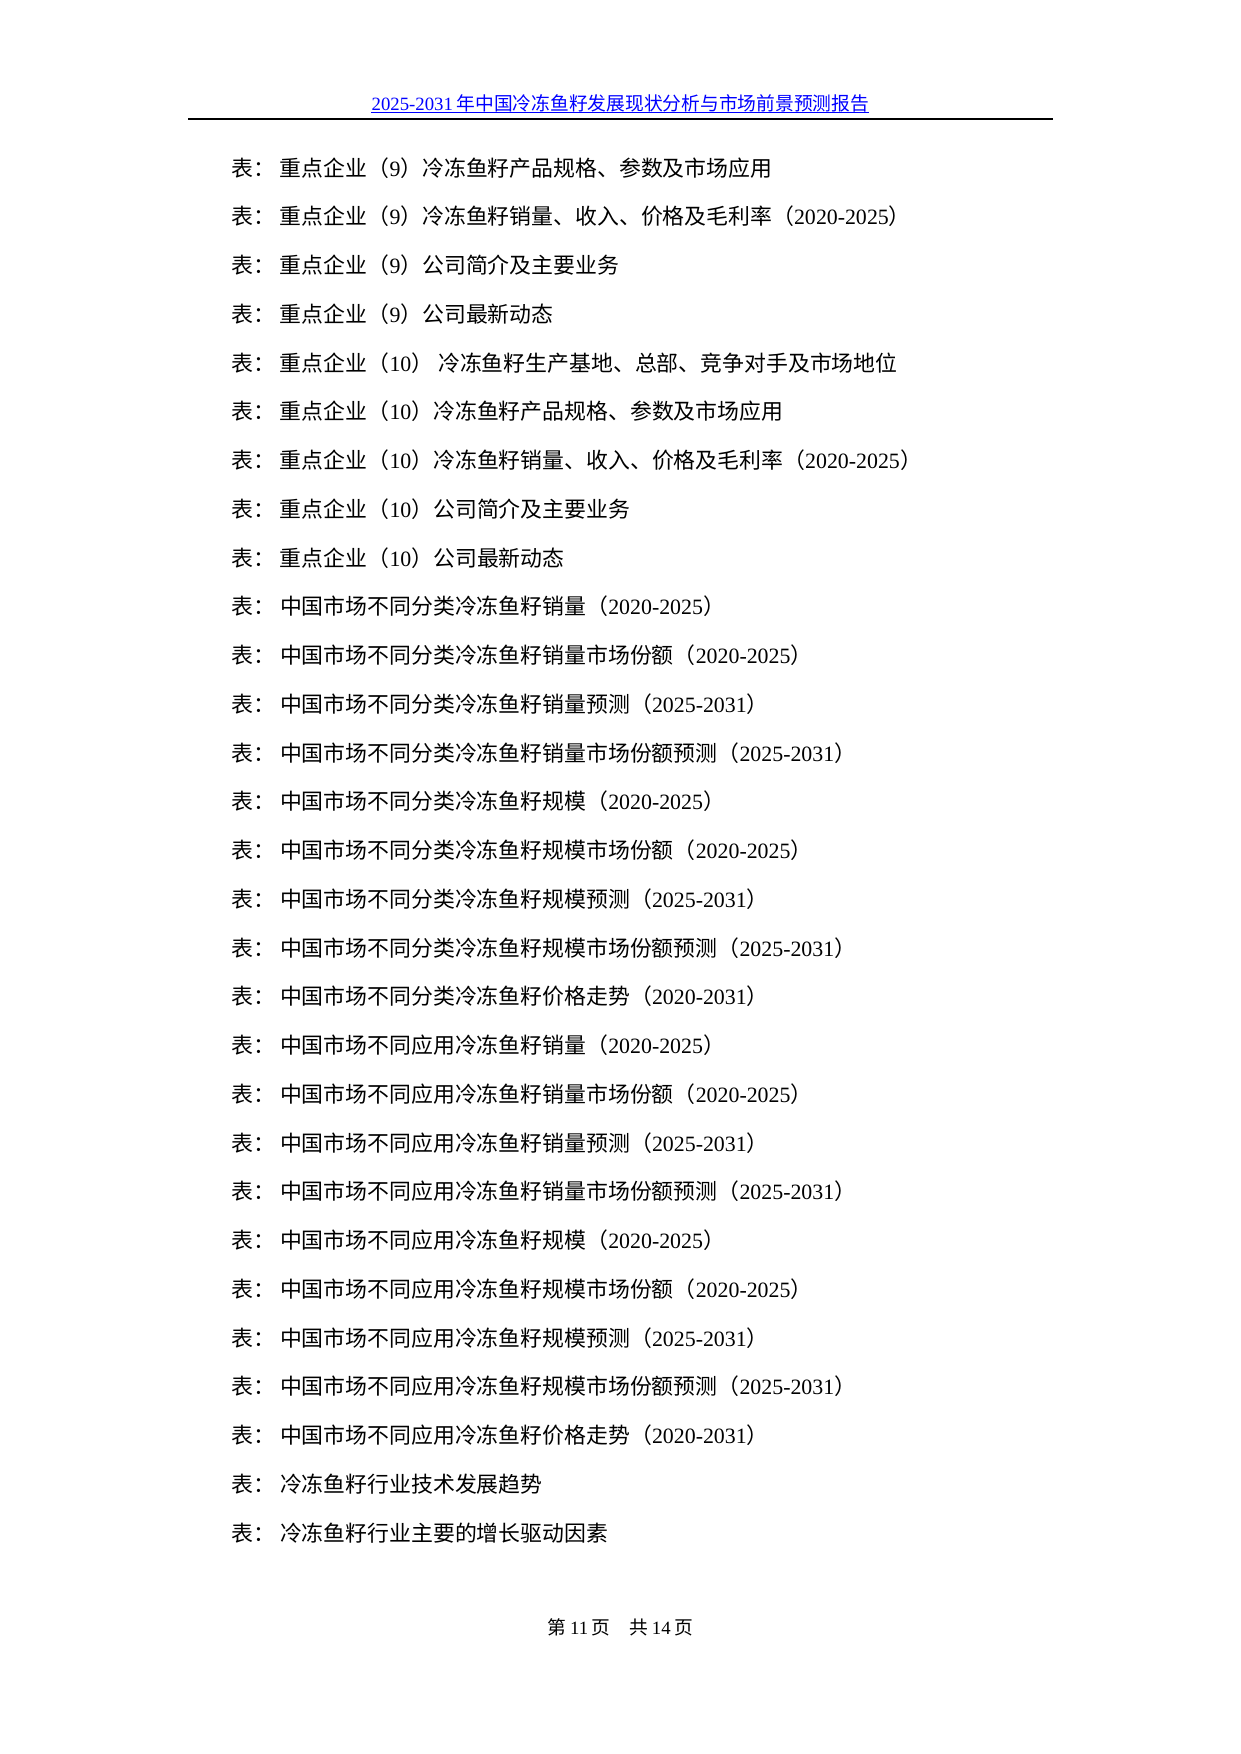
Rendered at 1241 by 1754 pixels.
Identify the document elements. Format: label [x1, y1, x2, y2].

text [187, 150, 1053, 1548]
